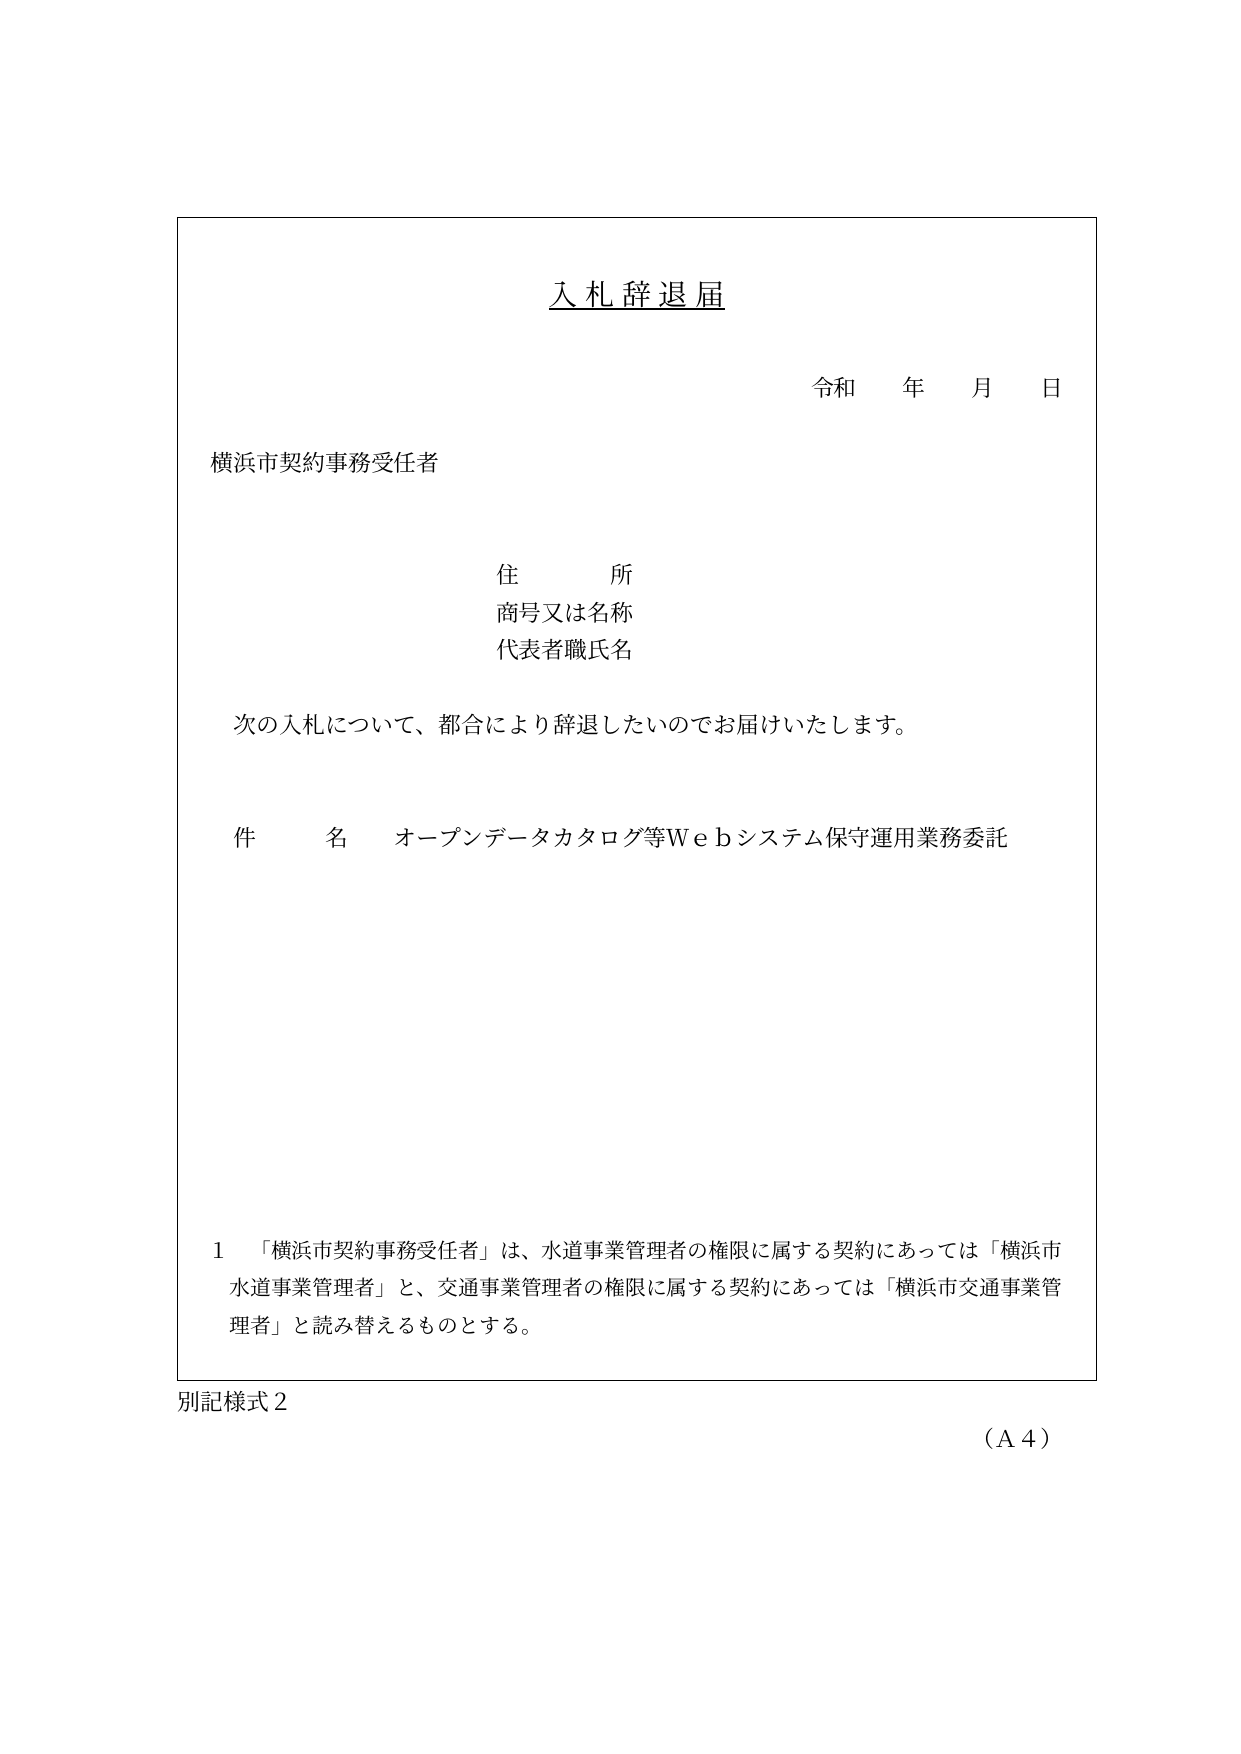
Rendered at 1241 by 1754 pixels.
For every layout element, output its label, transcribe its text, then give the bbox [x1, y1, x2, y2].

text 別記様式２ [177, 1381, 1063, 1419]
text （Ａ４） [177, 1419, 1063, 1456]
table_header 入 札 辞 退 届 令和 年 月 日 横浜市契約事務受任者 住 所 商号又は名称 代表者職氏名 次の入札について、都合により辞退したいのでお届けいたします。 件 名 オープンデータカタログ等Ｗｅｂシステム保守運用業務委託 １ 「横浜市契約事務受任者」は、水道事業管理者の権限に属する契約にあっては「横浜市 水道事業管理者」と、交通事業管理者の権限に属する契約にあっては「横浜市交通事業管 理者」と読み替えるものとする。 [178, 218, 1096, 1380]
